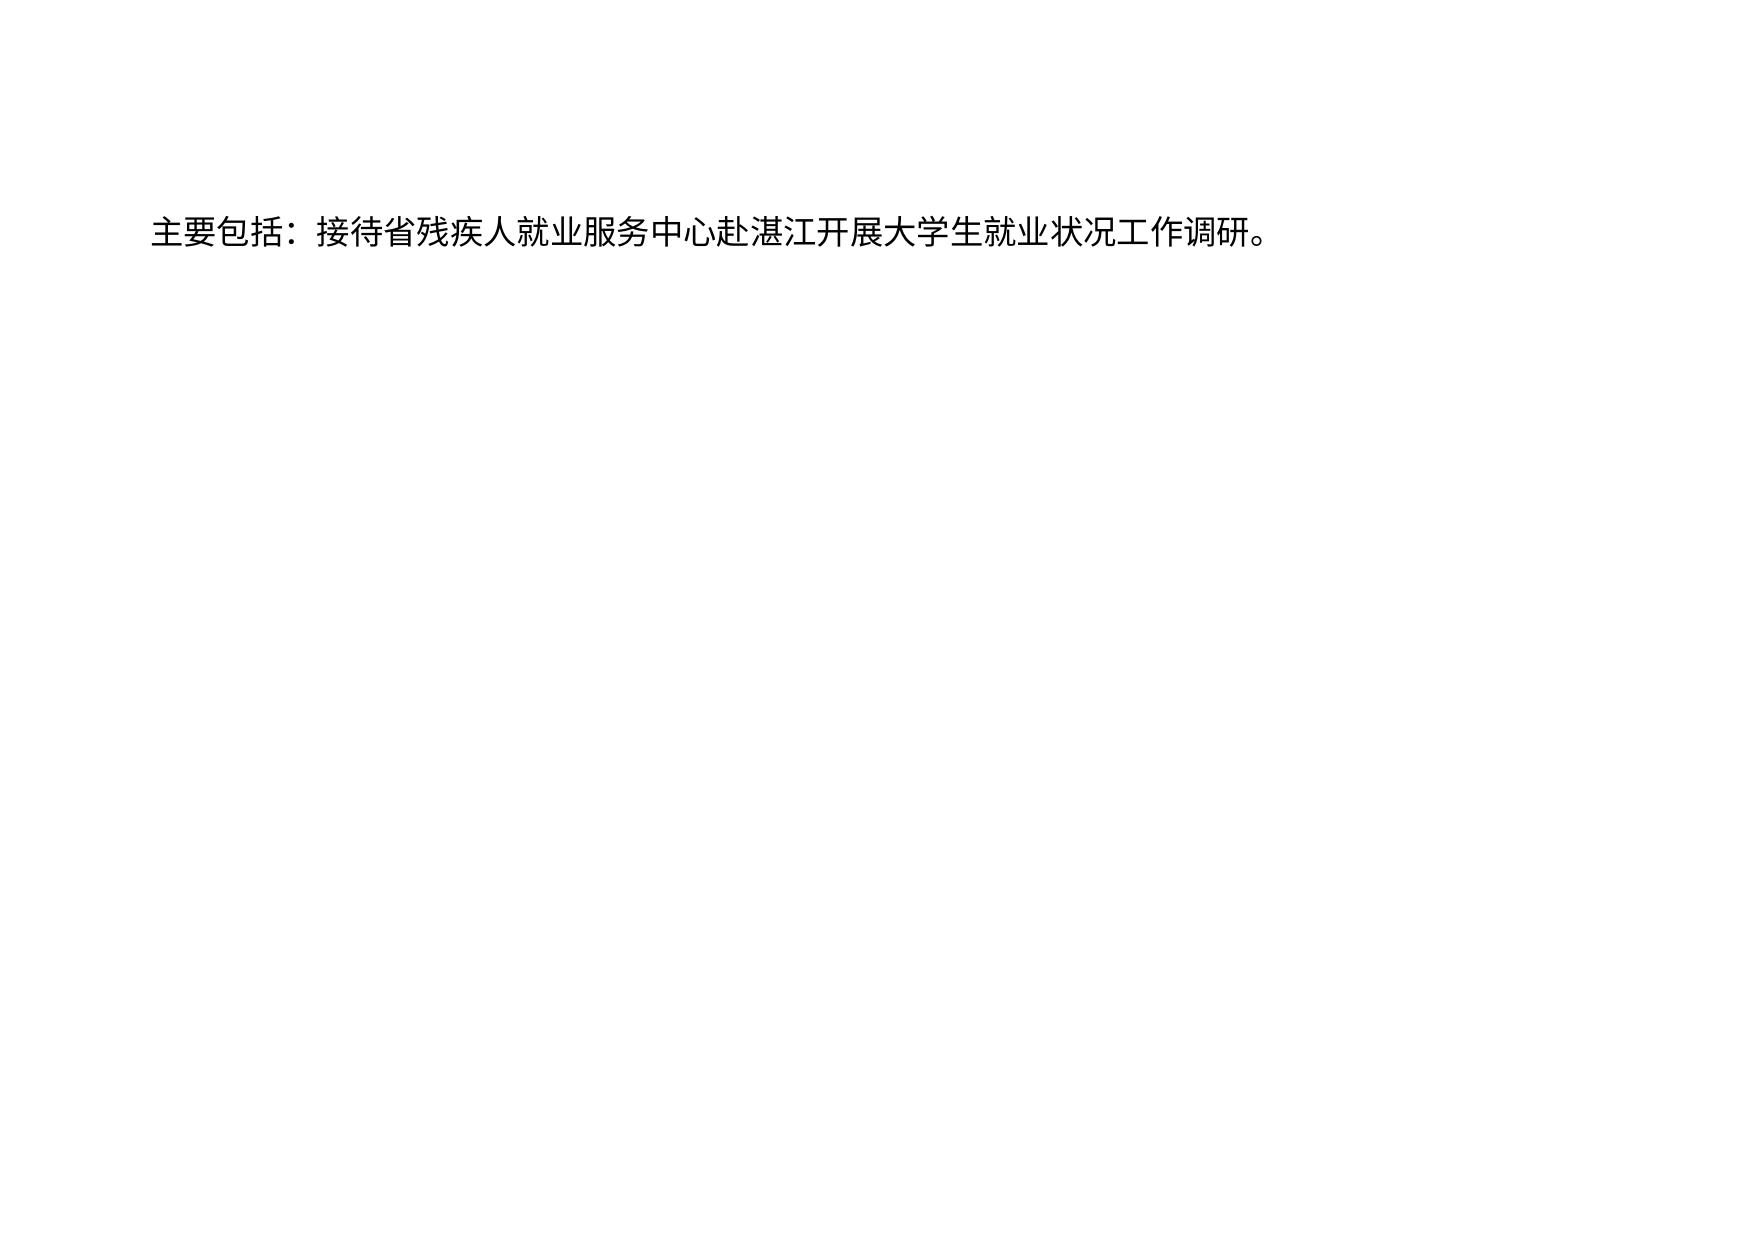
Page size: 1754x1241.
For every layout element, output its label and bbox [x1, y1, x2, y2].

text [150, 198, 1604, 263]
